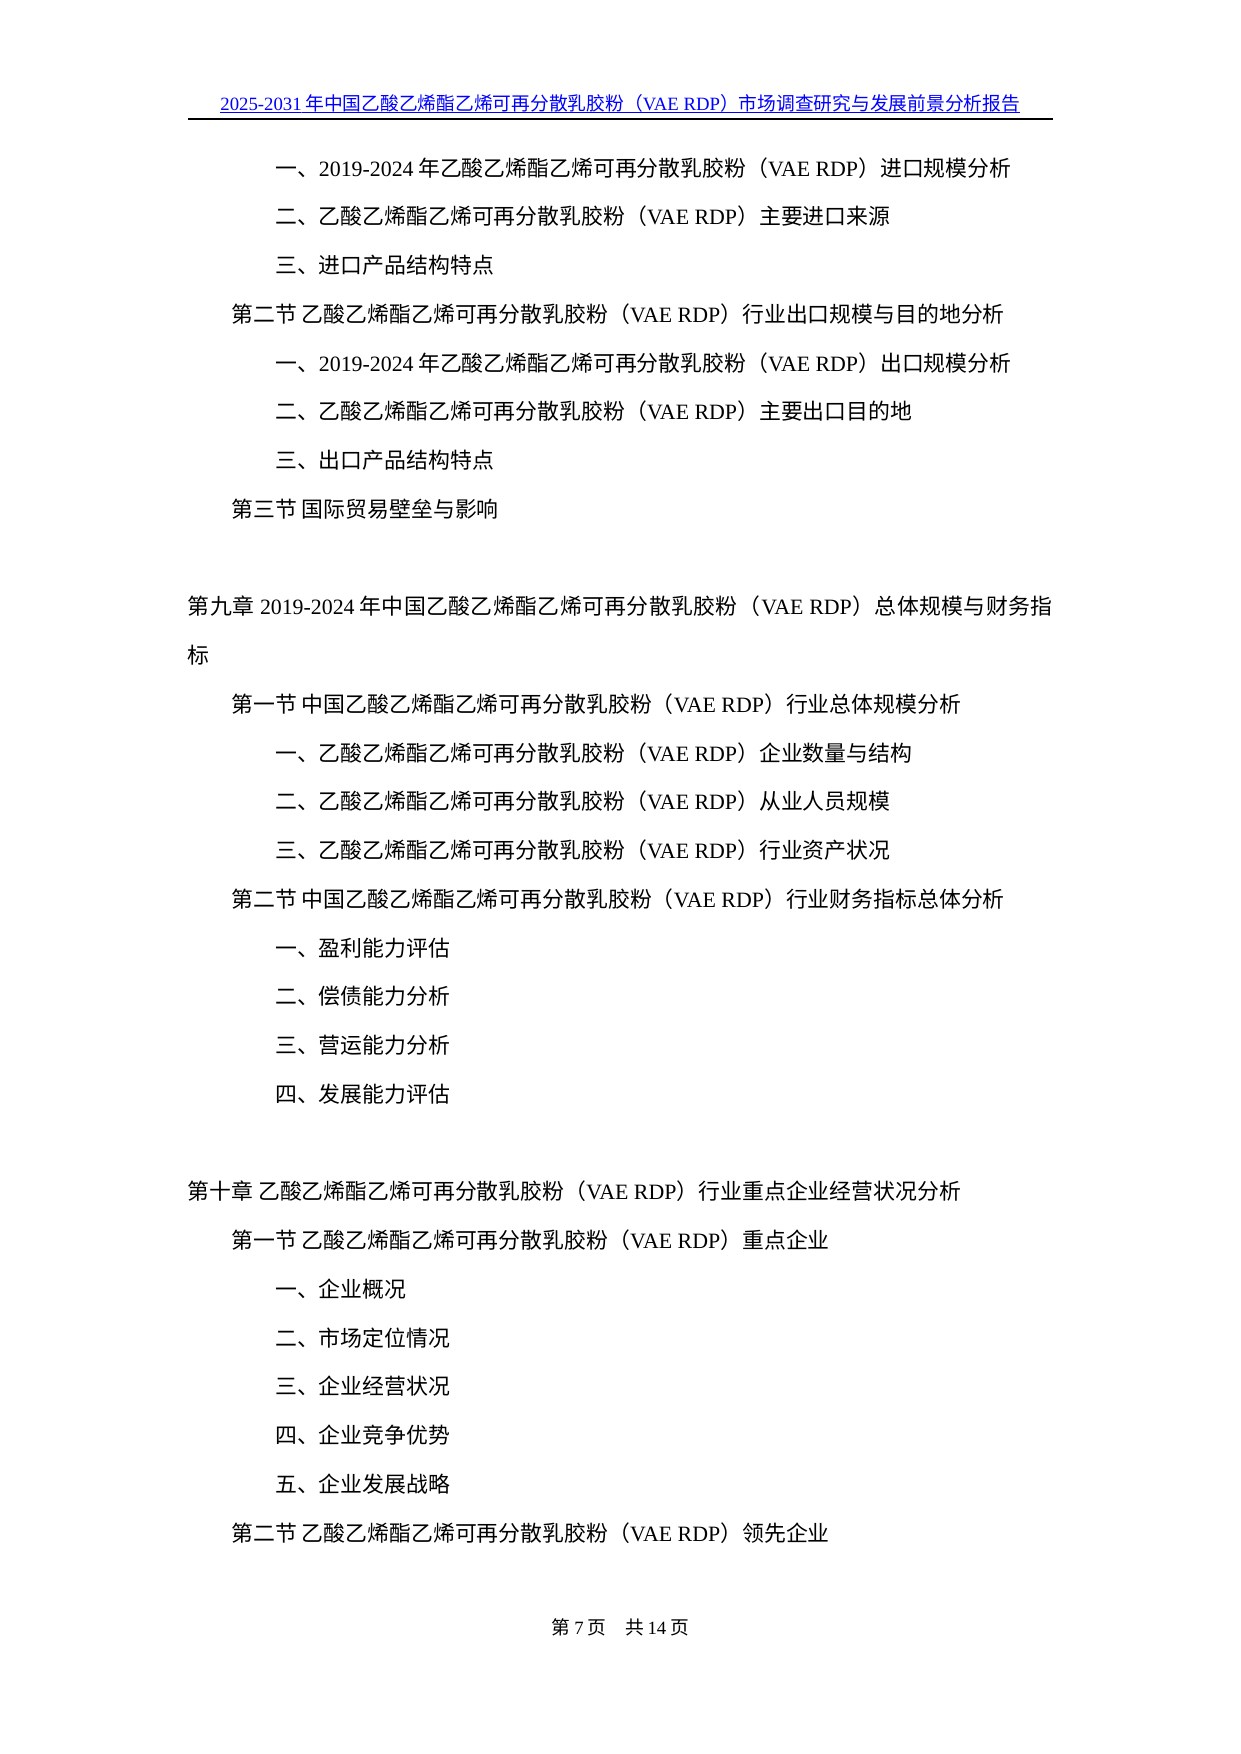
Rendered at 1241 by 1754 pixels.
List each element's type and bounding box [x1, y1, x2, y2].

text [187, 150, 1053, 1548]
